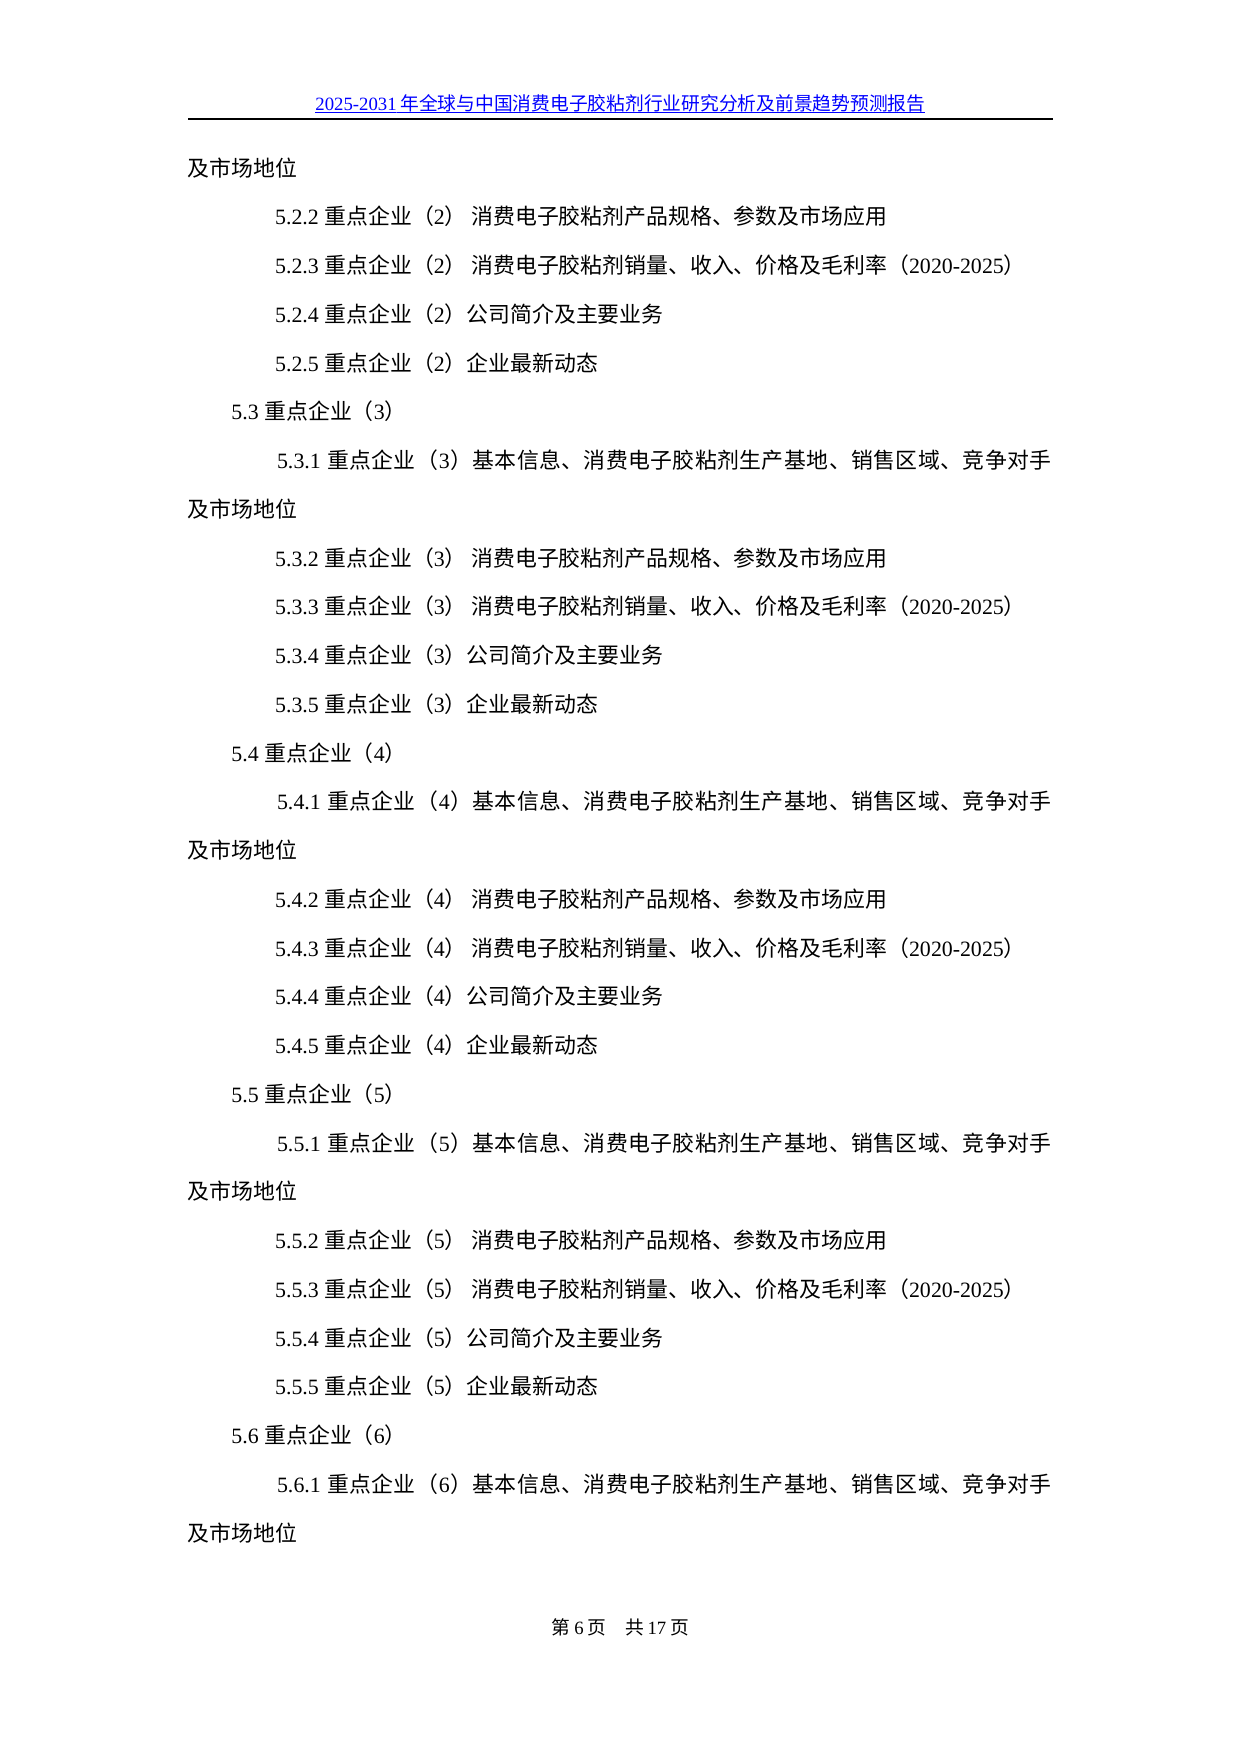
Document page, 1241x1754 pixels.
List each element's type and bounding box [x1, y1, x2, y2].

text [187, 150, 1053, 1548]
